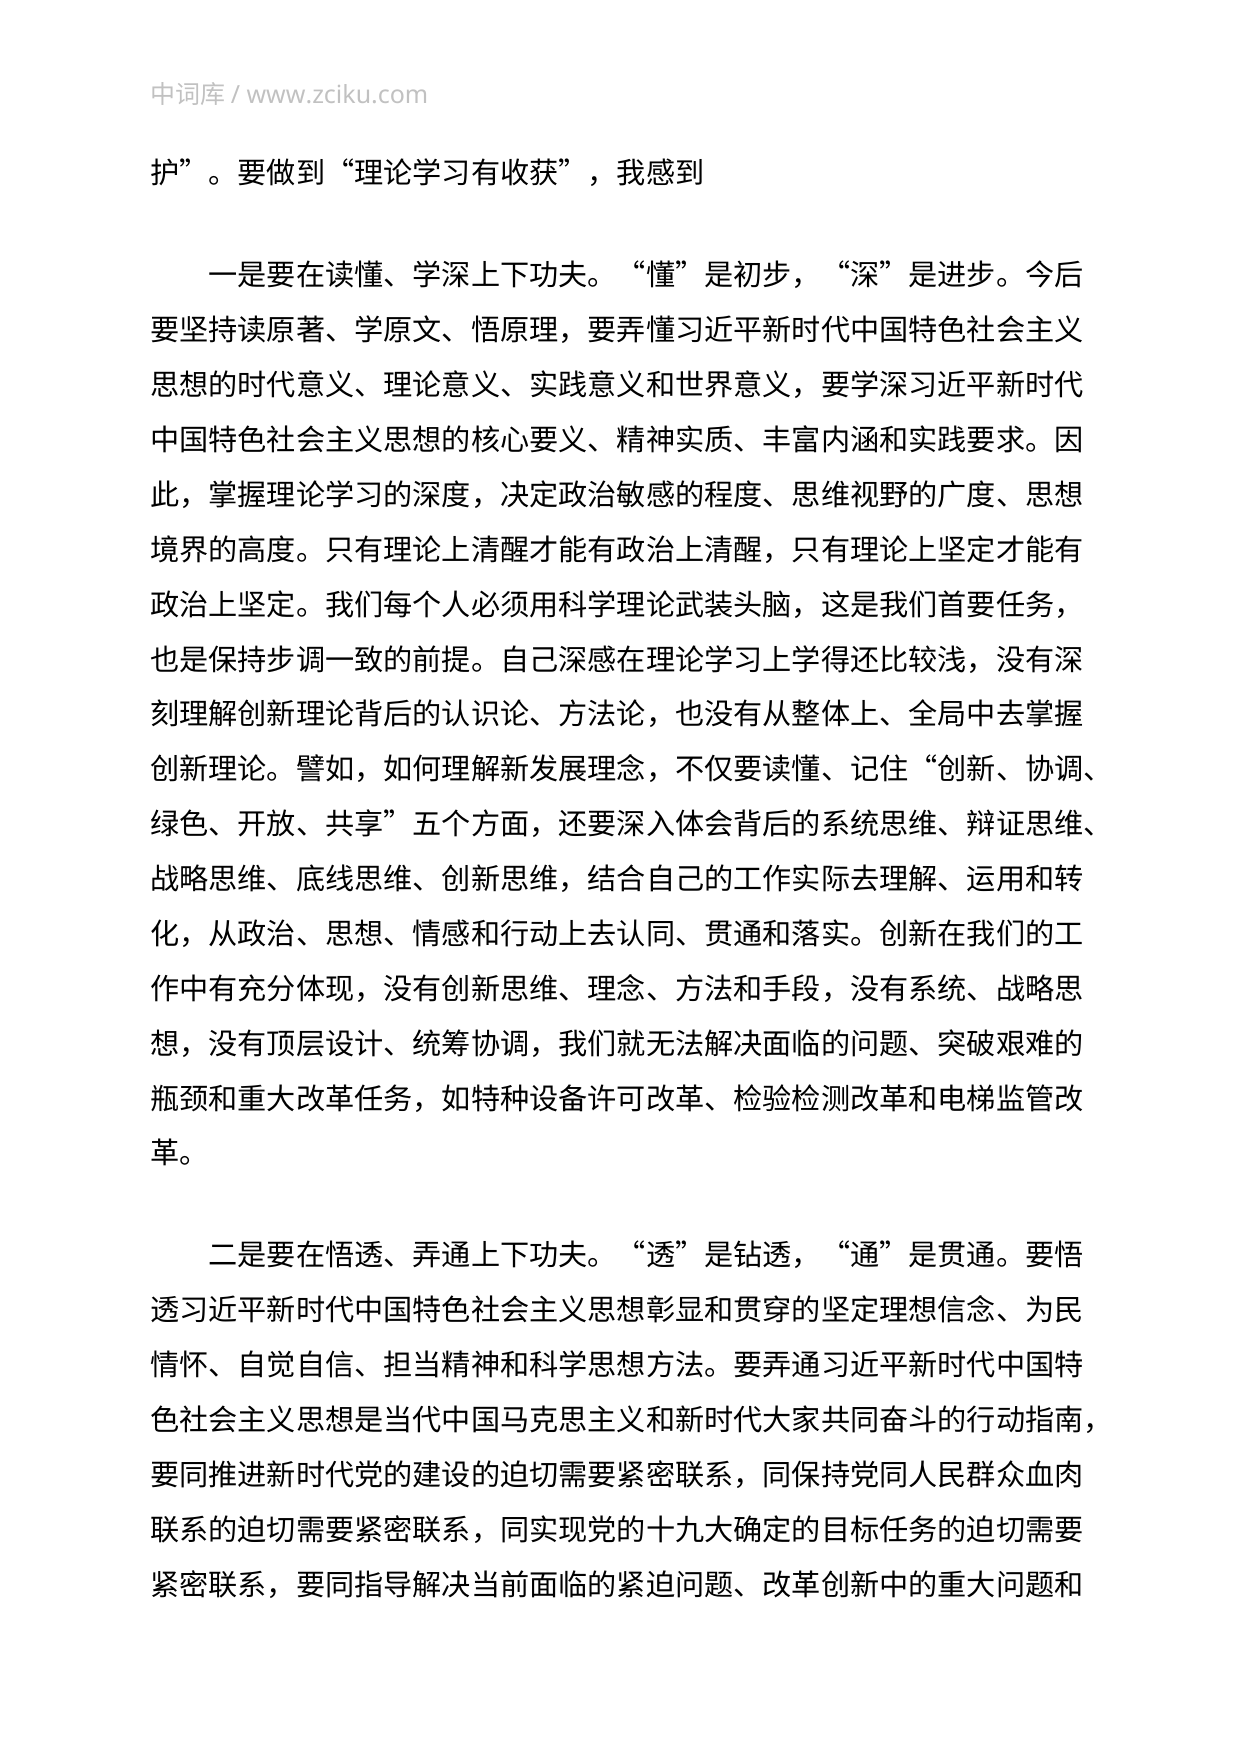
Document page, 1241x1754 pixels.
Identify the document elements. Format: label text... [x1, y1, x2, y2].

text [150, 150, 1090, 192]
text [150, 1232, 1090, 1603]
text 一是要在读懂、学深上下功夫。“懂”是初步，“深”是进步。今后要坚持读原著、学原文、悟原理，要弄懂习近平新时代中国特色社会主义思想的时代意义、理论意义、实践意义和世界意义，要学深习近平新时代中国特色社会主义思想的核心要义、精神实质、丰富内涵和实践要求。因此，掌握理论学习的深度，决定政治敏感的程度、思维视野的广度、思想境界的高度。只有理论上清醒才能有政治上清醒，只有理论上坚定才能有政治上坚定。我们每个人必须用科学理论武装头脑，这是我们首要任务，也是保持步调一致的前提。自己深感在理论学习上学得还比较浅，没有深刻理解创新理论背后的认识论、方法论，也没有从整体上、全局中去掌握创新理论。譬如，如何理解新发展理念，不仅要读懂、记住“创新、协调、绿色、开放、共享”五个方面，还要深入体会背后的系统思维、辩证思维、战略思维、底线思维、创新思维，结合自己的工作实际去理解、运用和转化，从政治、思想、情感和行动上去认同、贯通和落实。创新在我们的工作中有充分体现，没有创新思维、理念、方法和手段，没有系统、战略思想，没有顶层设计、统筹协调，我们就无法解决面临的问题、突破艰难的瓶颈和重大改革任务，如特种设备许可改革、检验检测改革和电梯监管改革。 [150, 252, 1090, 1172]
